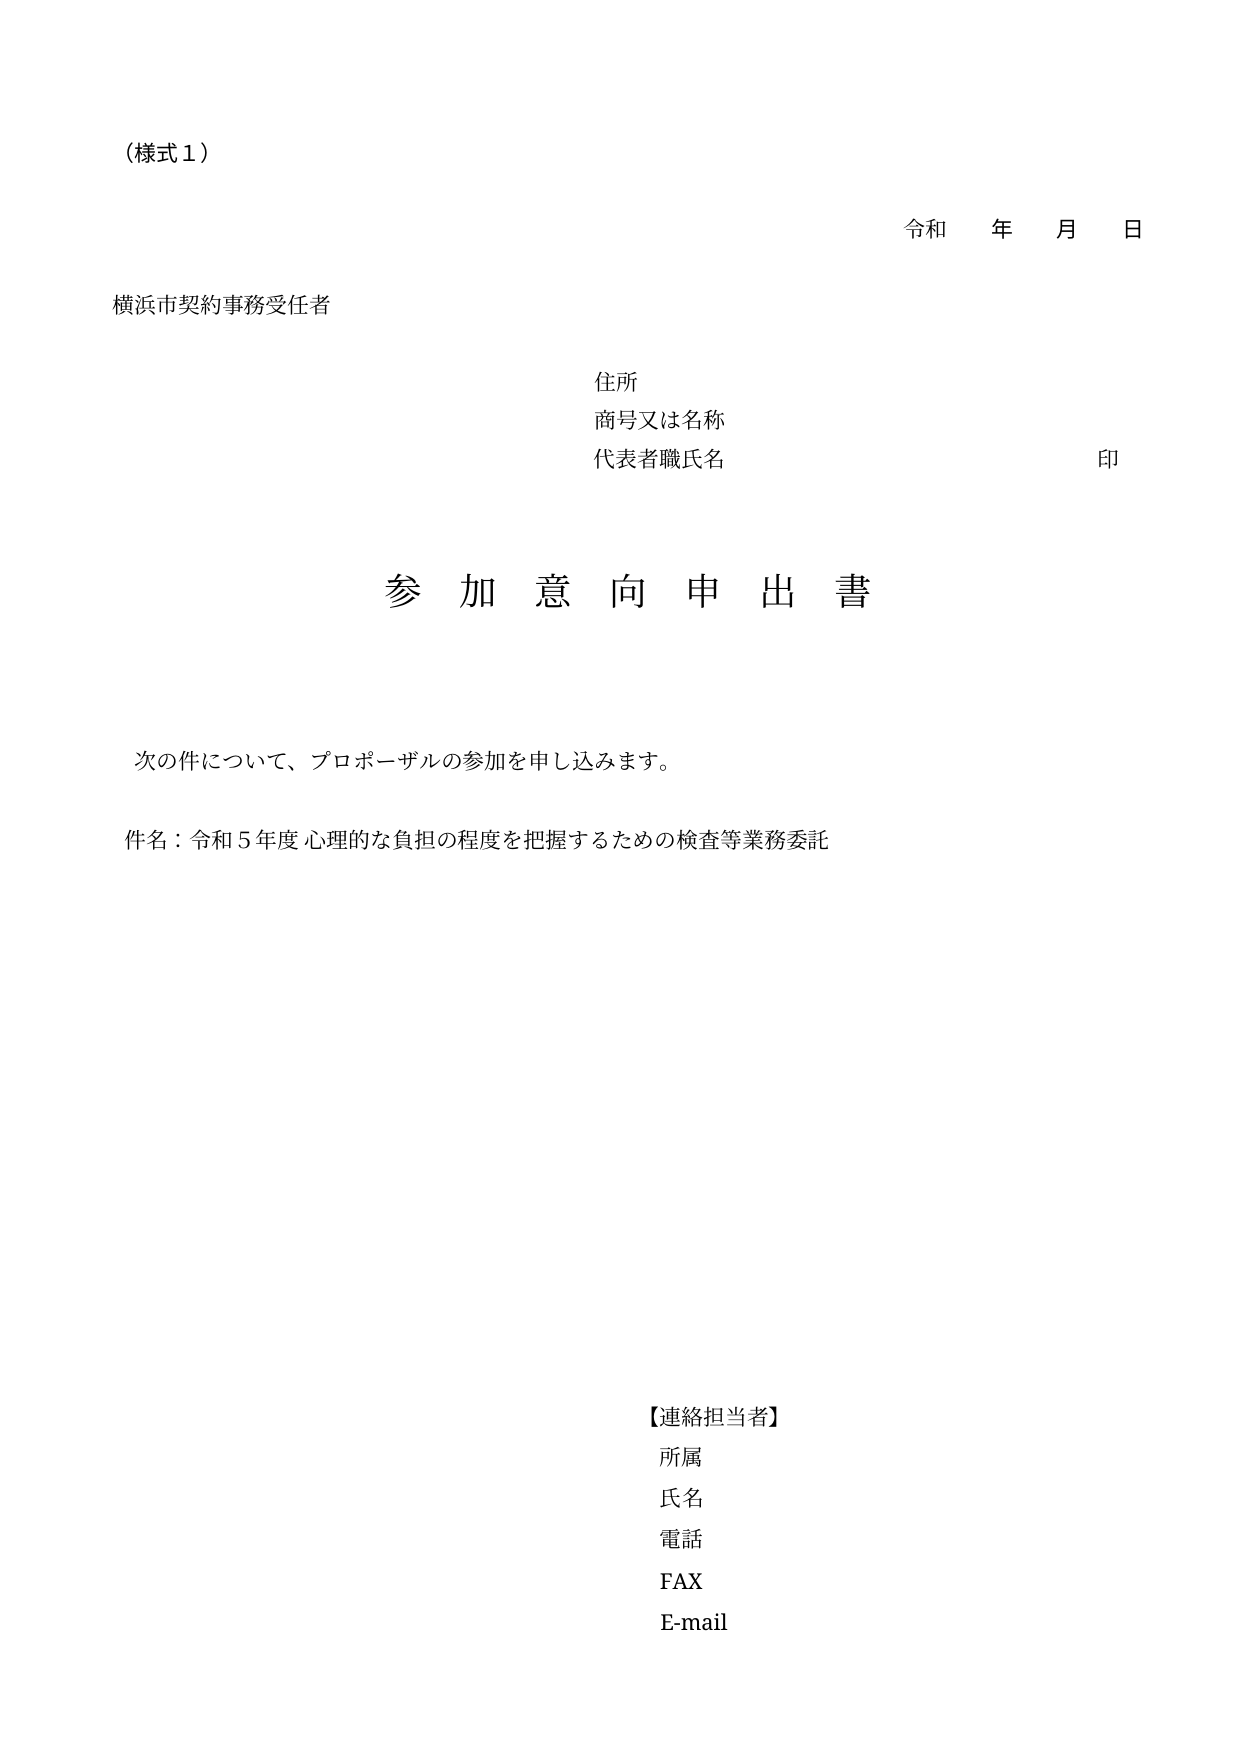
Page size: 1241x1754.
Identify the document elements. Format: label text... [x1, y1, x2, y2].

text 件名：令和５年度 心理的な負担の程度を把握するための検査等業務委託 [102, 823, 1155, 855]
text FAX [659, 1566, 704, 1596]
text 商号又は名称 [589, 404, 730, 435]
text 代表者職氏名 印 [594, 442, 1155, 474]
text 令和 年 月 日 [102, 212, 1144, 244]
text 氏名電話 [659, 1481, 704, 1554]
text 【連絡担当者】 [637, 1400, 792, 1432]
text E-mail [592, 1607, 796, 1636]
text 所属 [637, 1440, 792, 1471]
text 住所 [502, 365, 730, 396]
text 横浜市契約事務受任者 [112, 288, 1155, 320]
text （様式１） [112, 138, 1155, 167]
text 参 加 意 向 申 出 書 [384, 562, 1155, 616]
text 次の件について、プロポーザルの参加を申し込みます。 [134, 744, 701, 776]
